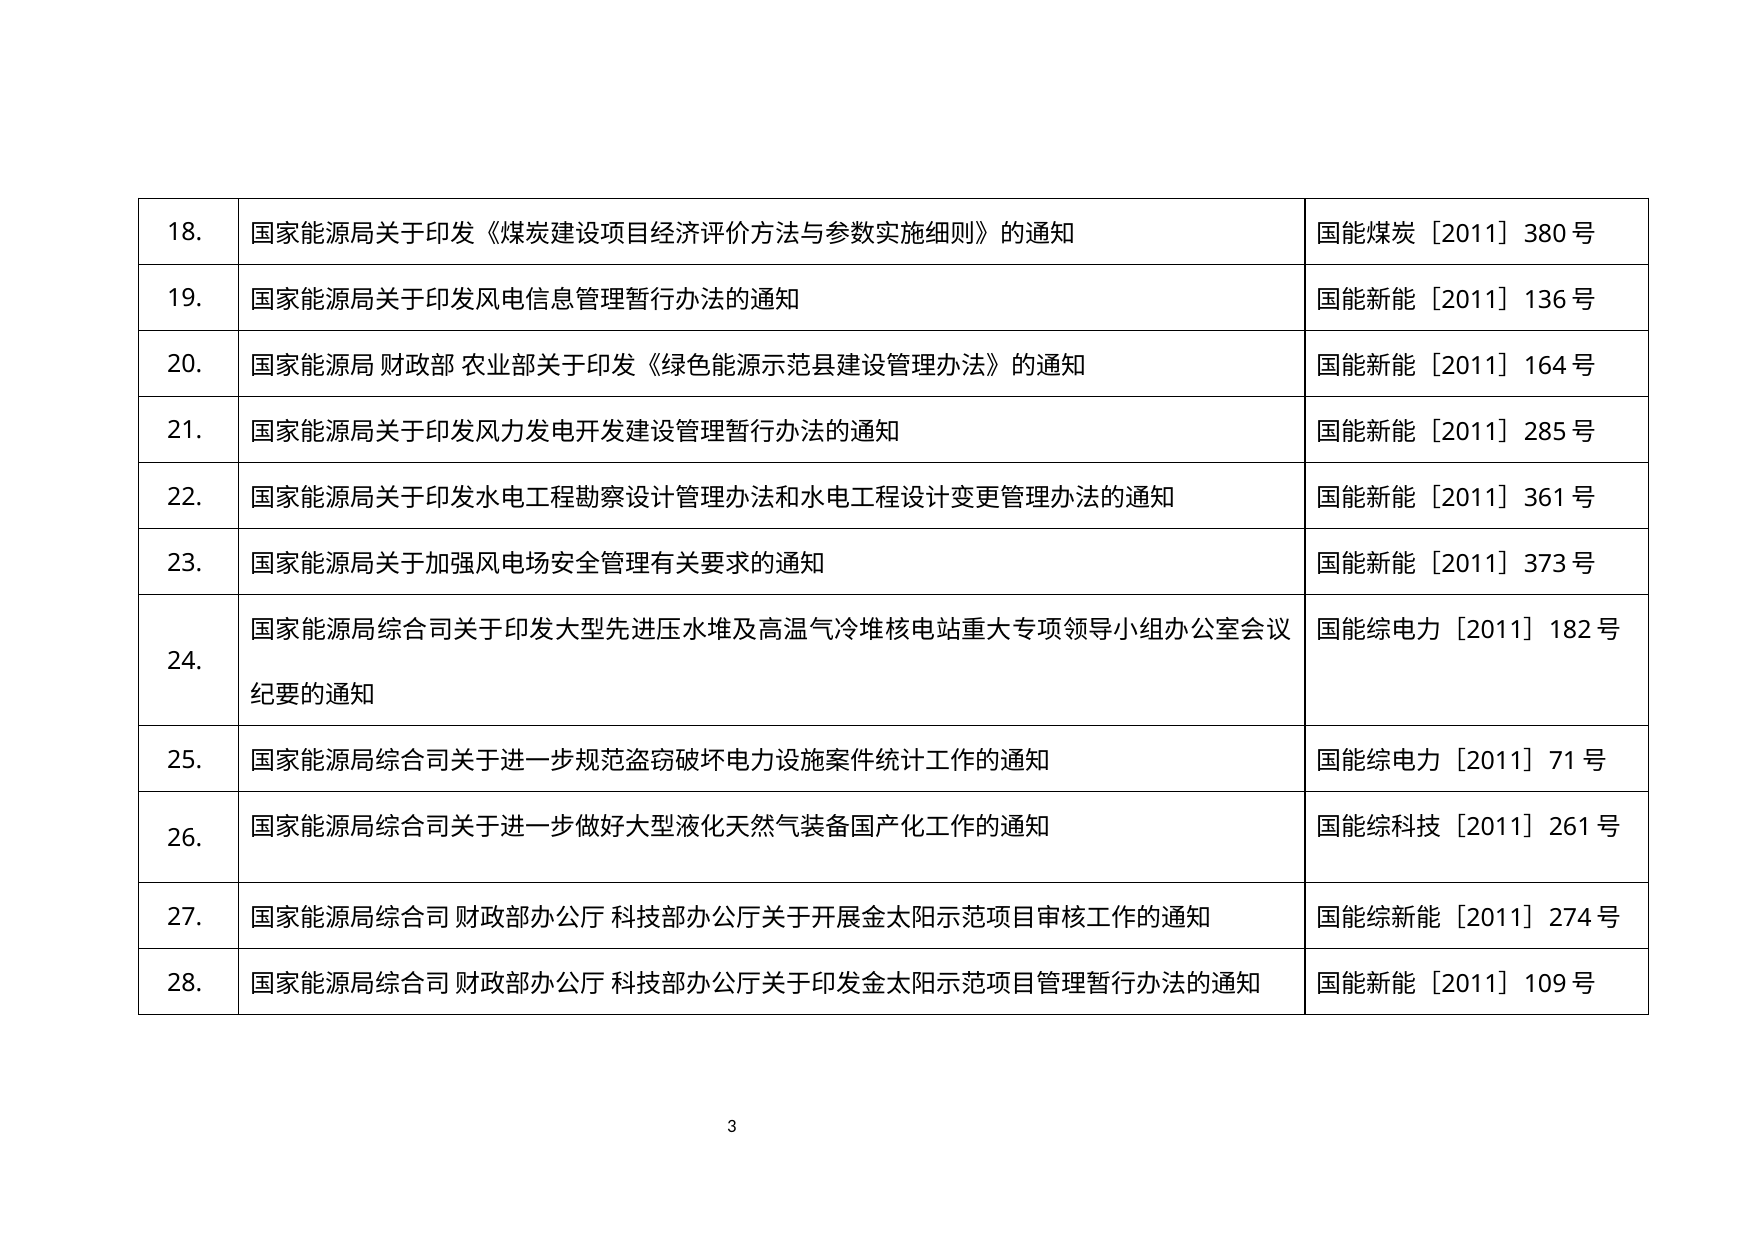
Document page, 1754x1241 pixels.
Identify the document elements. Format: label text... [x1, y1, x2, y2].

table_cell 国能综电力［2011］71号 [1306, 726, 1648, 791]
table_cell 国家能源局综合司关于印发大型先进压水堆及高温气冷堆核电站重大专项领导小组办公室会议纪要的通知 [239, 595, 1304, 725]
table_cell [139, 726, 238, 791]
table_cell 国家能源局关于印发风电信息管理暂行办法的通知 [239, 265, 1304, 330]
table_cell [139, 949, 238, 1014]
table_cell 国家能源局关于印发水电工程勘察设计管理办法和水电工程设计变更管理办法的通知 [239, 463, 1304, 528]
table_cell 国能新能［2011］285号 [1306, 397, 1648, 462]
table_cell 国家能源局关于印发《煤炭建设项目经济评价方法与参数实施细则》的通知 [239, 199, 1304, 264]
table_cell 国家能源局综合司 财政部办公厅 科技部办公厅关于印发金太阳示范项目管理暂行办法的通知 [239, 949, 1304, 1014]
table_cell 国家能源局 财政部 农业部关于印发《绿色能源示范县建设管理办法》的通知 [239, 331, 1304, 396]
table_cell 国能综新能［2011］274号 [1306, 883, 1648, 948]
table_cell [139, 397, 238, 462]
table_cell [139, 265, 238, 330]
table_cell 国家能源局综合司关于进一步做好大型液化天然气装备国产化工作的通知 [239, 792, 1304, 882]
table_cell 国能新能［2011］164号 [1306, 331, 1648, 396]
table_cell 国能新能［2011］136号 [1306, 265, 1648, 330]
table_cell 国能煤炭［2011］380号 [1306, 199, 1648, 264]
table_cell [139, 595, 238, 725]
table_cell [139, 331, 238, 396]
table_cell 国能新能［2011］361号 [1306, 463, 1648, 528]
table_cell [139, 463, 238, 528]
table_cell [139, 529, 238, 594]
table_cell 国能新能［2011］373号 [1306, 529, 1648, 594]
table_cell 国能新能［2011］109号 [1306, 949, 1648, 1014]
table_cell 国能综科技［2011］261号 [1306, 792, 1648, 882]
table_cell [139, 199, 238, 264]
table_cell 国家能源局综合司关于进一步规范盗窃破坏电力设施案件统计工作的通知 [239, 726, 1304, 791]
table_cell [139, 883, 238, 948]
table_cell 国家能源局综合司 财政部办公厅 科技部办公厅关于开展金太阳示范项目审核工作的通知 [239, 883, 1304, 948]
table_cell 国能综电力［2011］182号 [1306, 595, 1648, 725]
table_cell 国家能源局关于印发风力发电开发建设管理暂行办法的通知 [239, 397, 1304, 462]
table_cell [139, 792, 238, 882]
table_cell 国家能源局关于加强风电场安全管理有关要求的通知 [239, 529, 1304, 594]
